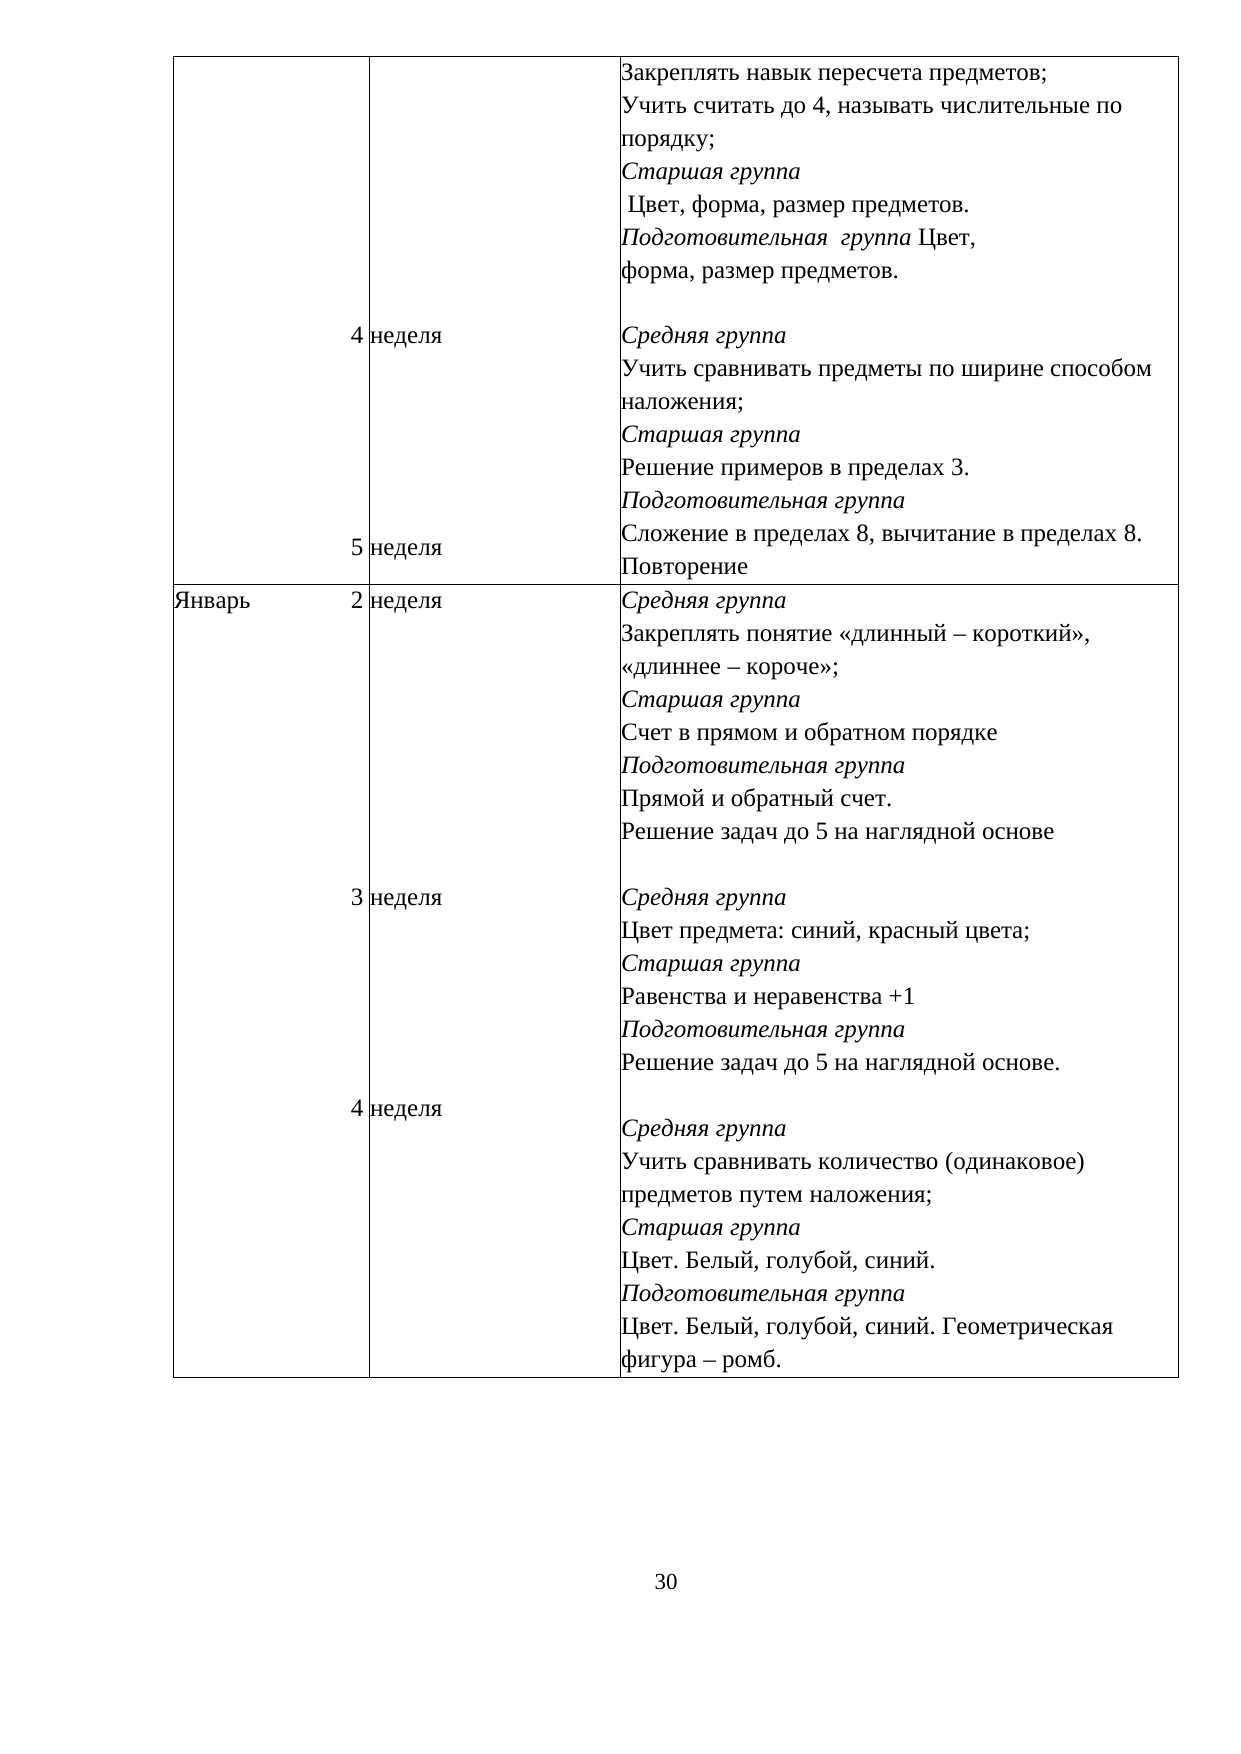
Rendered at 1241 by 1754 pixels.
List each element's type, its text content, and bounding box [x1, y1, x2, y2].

table_header [174, 57, 369, 584]
table_header Закреплять навык пересчета предметов; Учить считать до 4, называть числительные по порядку; Старшая группа Цвет, форма, размер предметов. Подготовительная группа Цвет, форма, размер предметов. Средняя группа Учить сравнивать предметы по ширине способом наложения; Старшая группа Решение примеров в пределах 3. Подготовительная группа Сложение в пределах 8, вычитание в пределах 8. Повторение [621, 57, 1178, 584]
table_cell Средняя группа Закреплять понятие «длинный – короткий», «длиннее – короче»; Старшая группа Счет в прямом и обратном порядке Подготовительная группа Прямой и обратный счет. Решение задач до 5 на наглядной основе Средняя группа Цвет предмета: синий, красный цвета; Старшая группа Равенства и неравенства +1 Подготовительная группа Решение задач до 5 на наглядной основе. Средняя группа Учить сравнивать количество (одинаковое) предметов путем наложения; Старшая группа Цвет. Белый, голубой, синий. Подготовительная группа Цвет. Белый, голубой, синий. Геометрическая фигура – ромб. [621, 585, 1178, 1377]
table_cell неделя неделя неделя [370, 585, 620, 1377]
table_cell Январь [174, 585, 369, 1377]
table_header неделя неделя [370, 57, 620, 584]
